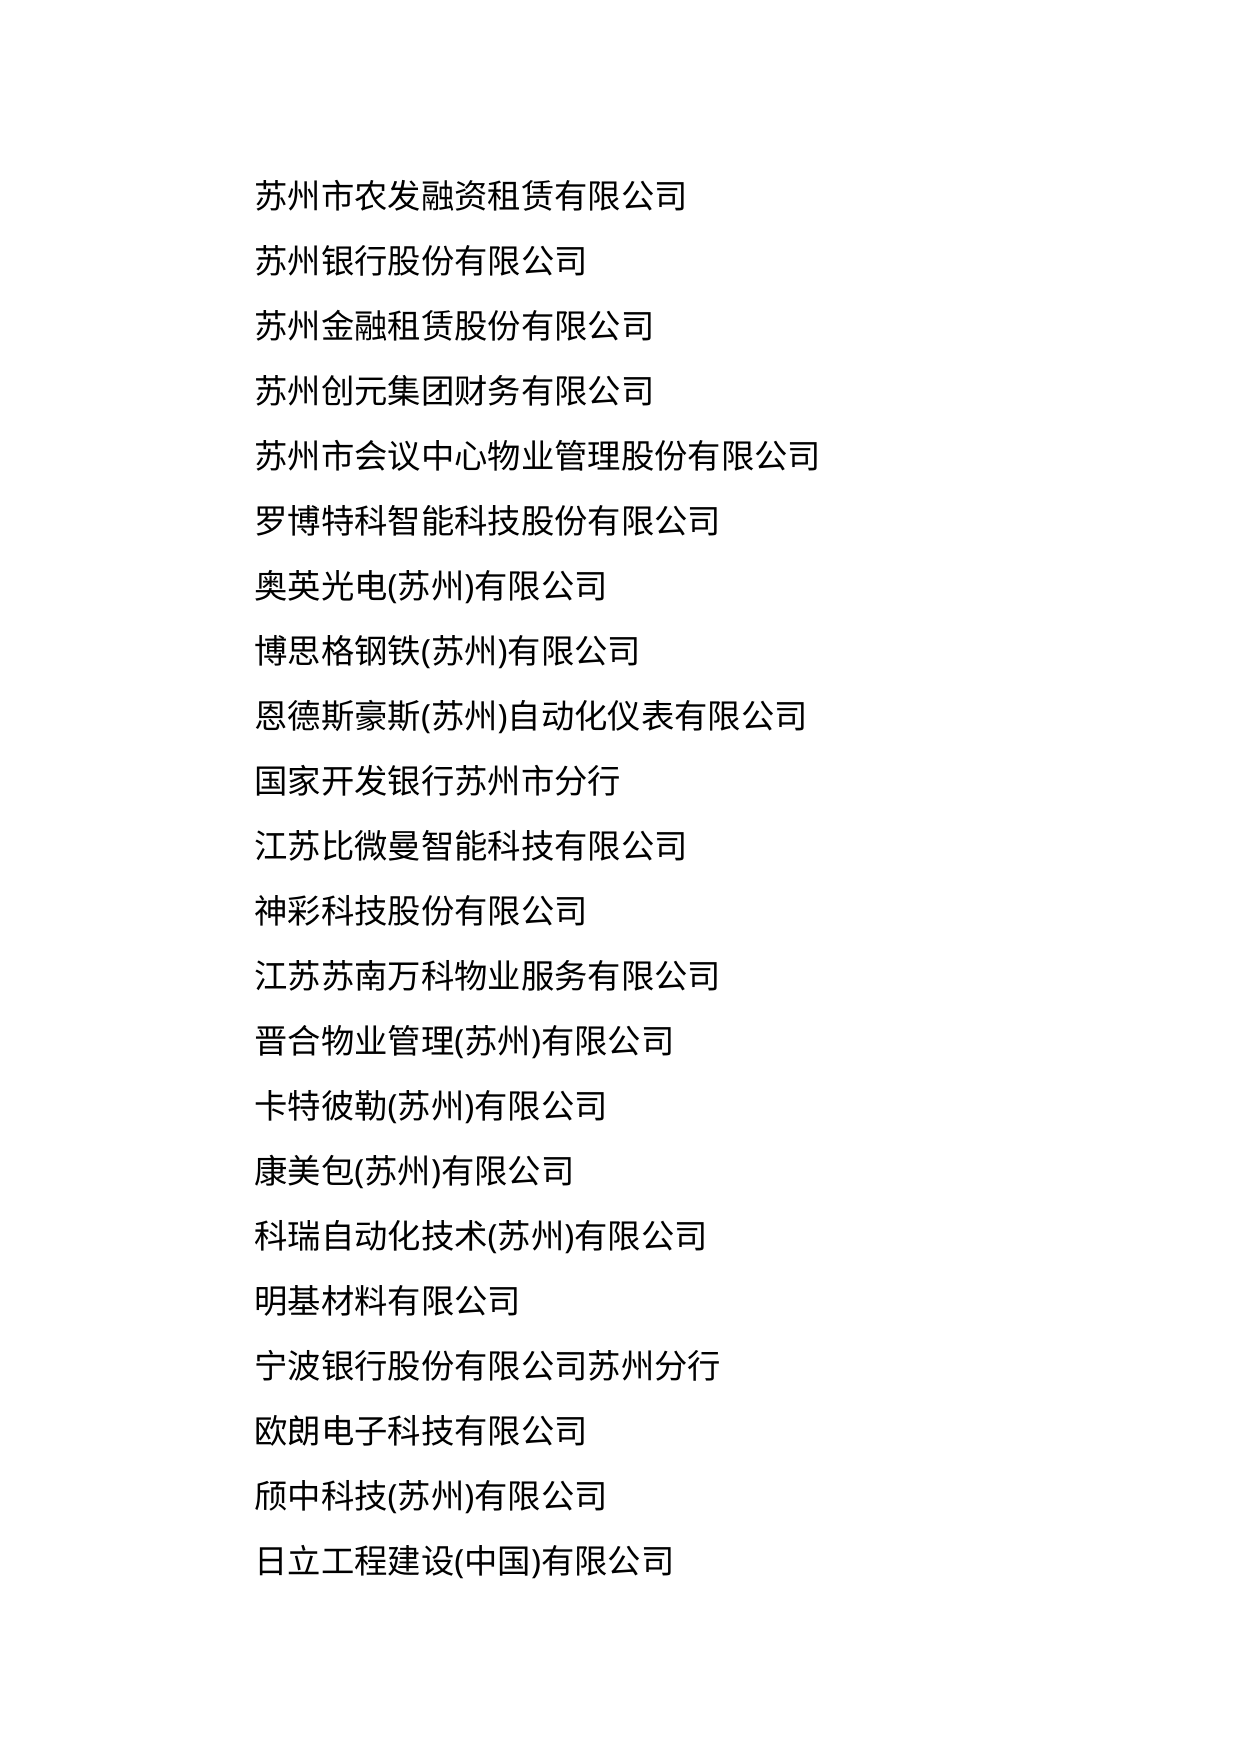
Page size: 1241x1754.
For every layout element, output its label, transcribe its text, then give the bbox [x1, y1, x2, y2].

text 宁波银行股份有限公司苏州分行 [254, 1332, 1053, 1397]
text 明基材料有限公司 [254, 1267, 1053, 1332]
text 博思格钢铁(苏州)有限公司 [254, 617, 1053, 682]
text 卡特彼勒(苏州)有限公司 [254, 1072, 1053, 1137]
text 苏州银行股份有限公司 [254, 227, 1053, 292]
text 苏州市会议中心物业管理股份有限公司 [254, 422, 1053, 487]
text 恩德斯豪斯(苏州)自动化仪表有限公司 [254, 682, 1053, 747]
text 神彩科技股份有限公司 [254, 877, 1053, 942]
text 国家开发银行苏州市分行 [254, 747, 1053, 812]
text 欧朗电子科技有限公司 [254, 1397, 1053, 1462]
text 罗博特科智能科技股份有限公司 [254, 487, 1053, 552]
text 苏州金融租赁股份有限公司 [254, 292, 1053, 357]
text 晋合物业管理(苏州)有限公司 [254, 1007, 1053, 1072]
text 苏州创元集团财务有限公司 [254, 357, 1053, 422]
text 奥英光电(苏州)有限公司 [254, 552, 1053, 617]
text 科瑞自动化技术(苏州)有限公司 [254, 1202, 1053, 1267]
text 江苏苏南万科物业服务有限公司 [254, 942, 1053, 1007]
text 日立工程建设(中国)有限公司 [254, 1527, 1053, 1592]
text 颀中科技(苏州)有限公司 [254, 1462, 1053, 1527]
text 康美包(苏州)有限公司 [254, 1137, 1053, 1202]
text 苏州市农发融资租赁有限公司 [254, 162, 1053, 227]
text 江苏比微曼智能科技有限公司 [254, 812, 1053, 877]
